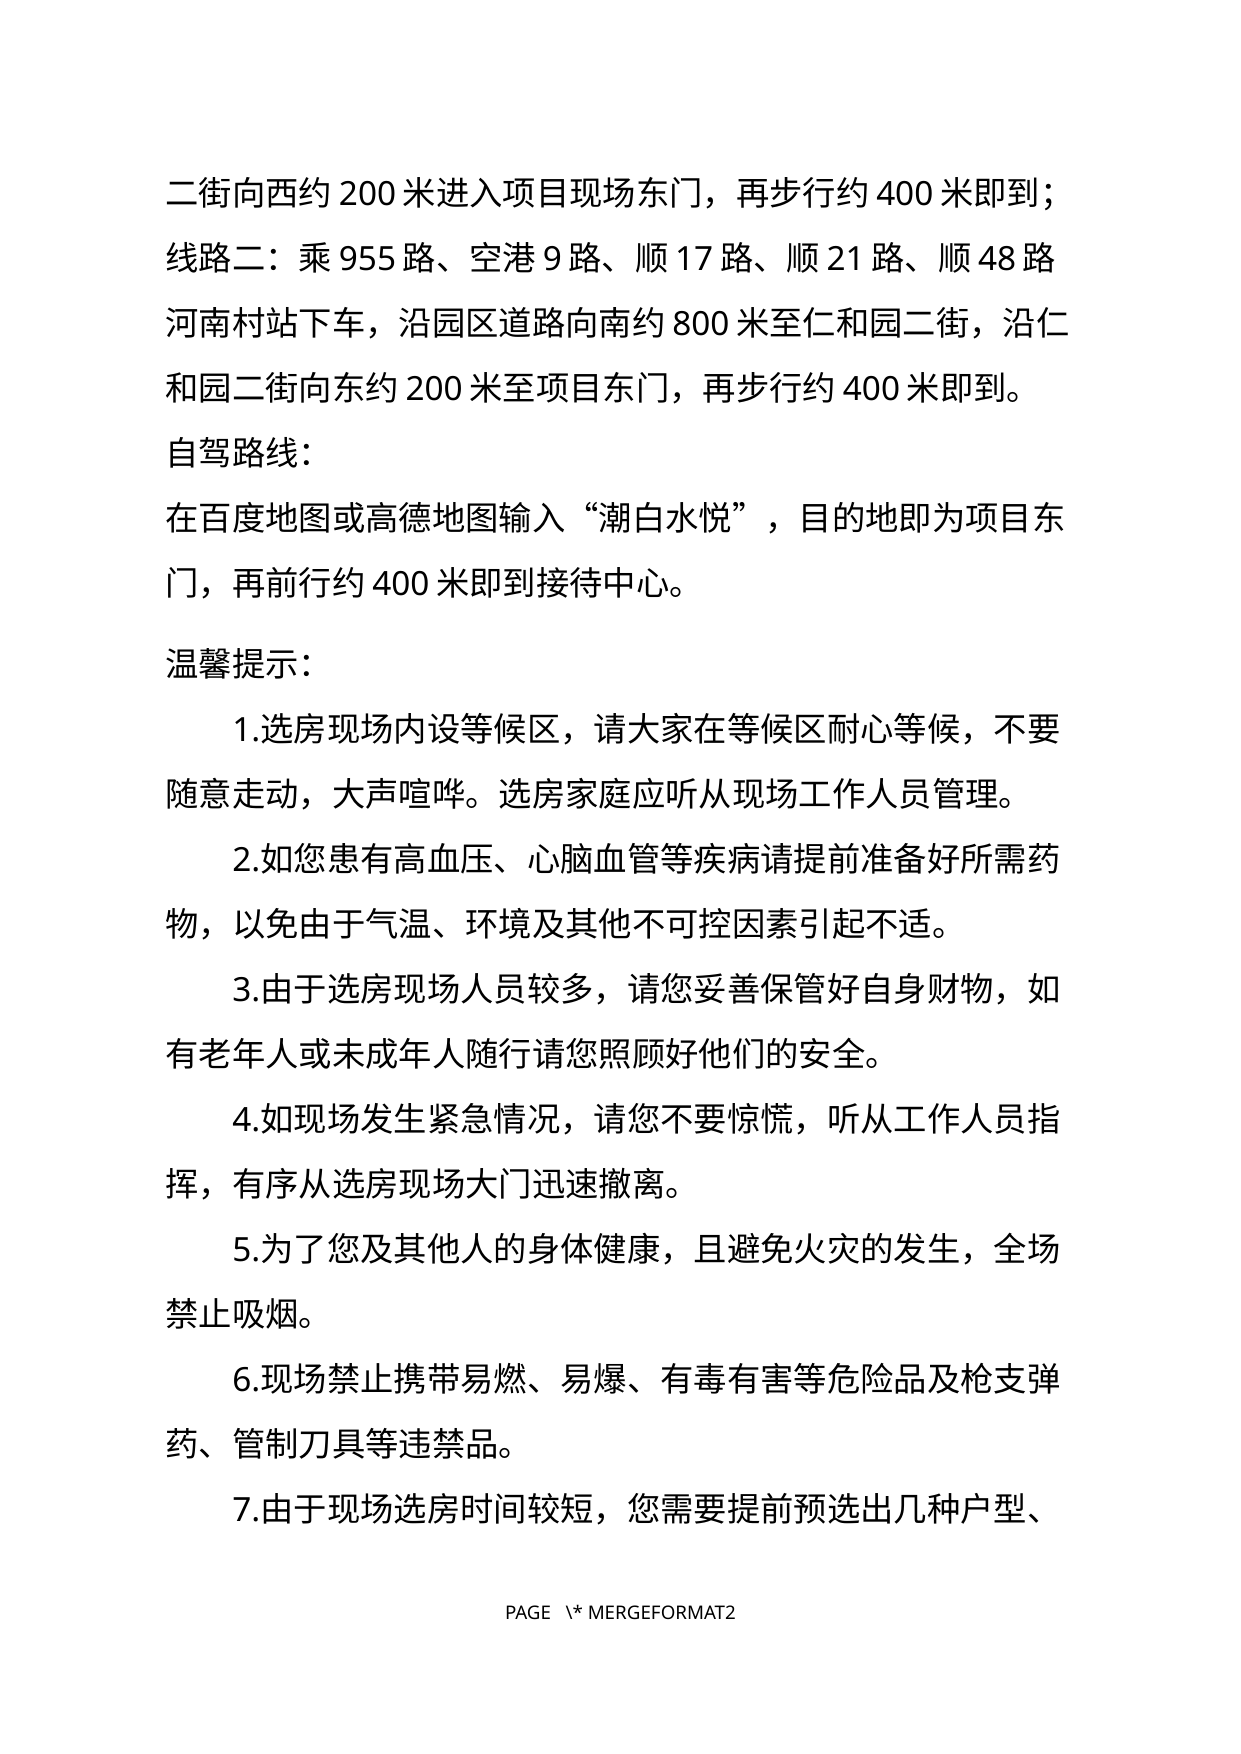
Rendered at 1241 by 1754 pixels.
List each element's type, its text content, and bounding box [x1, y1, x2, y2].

list 3.由于选房现场人员较多，请您妥善保管好自身财物，如有老年人或未成年人随行请您照顾好他们的安全。 [165, 955, 1075, 1085]
list 自驾路线： [165, 418, 1075, 483]
list 6.现场禁止携带易燃、易爆、有毒有害等危险品及枪支弹药、管制刀具等违禁品。 [165, 1345, 1075, 1475]
list 温馨提示： [165, 630, 1075, 695]
list 在百度地图或高德地图输入“潮白水悦”，目的地即为项目东门，再前行约400米即到接待中心。 [165, 483, 1075, 613]
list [165, 158, 1075, 223]
list 5.为了您及其他人的身体健康，且避免火灾的发生，全场禁止吸烟。 [165, 1215, 1075, 1345]
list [165, 1475, 1075, 1540]
list 4.如现场发生紧急情况，请您不要惊慌，听从工作人员指挥，有序从选房现场大门迅速撤离。 [165, 1085, 1075, 1215]
list 线路二：乘955路、空港9路、顺17路、顺21路、顺48路河南村站下车，沿园区道路向南约800米至仁和园二街，沿仁和园二街向东约200米至项目东门，再步行约400米即到。 [165, 223, 1075, 418]
list 2.如您患有高血压、心脑血管等疾病请提前准备好所需药物，以免由于气温、环境及其他不可控因素引起不适。 [165, 825, 1075, 955]
list 1.选房现场内设等候区，请大家在等候区耐心等候，不要随意走动，大声喧哗。选房家庭应听从现场工作人员管理。 [165, 695, 1075, 825]
